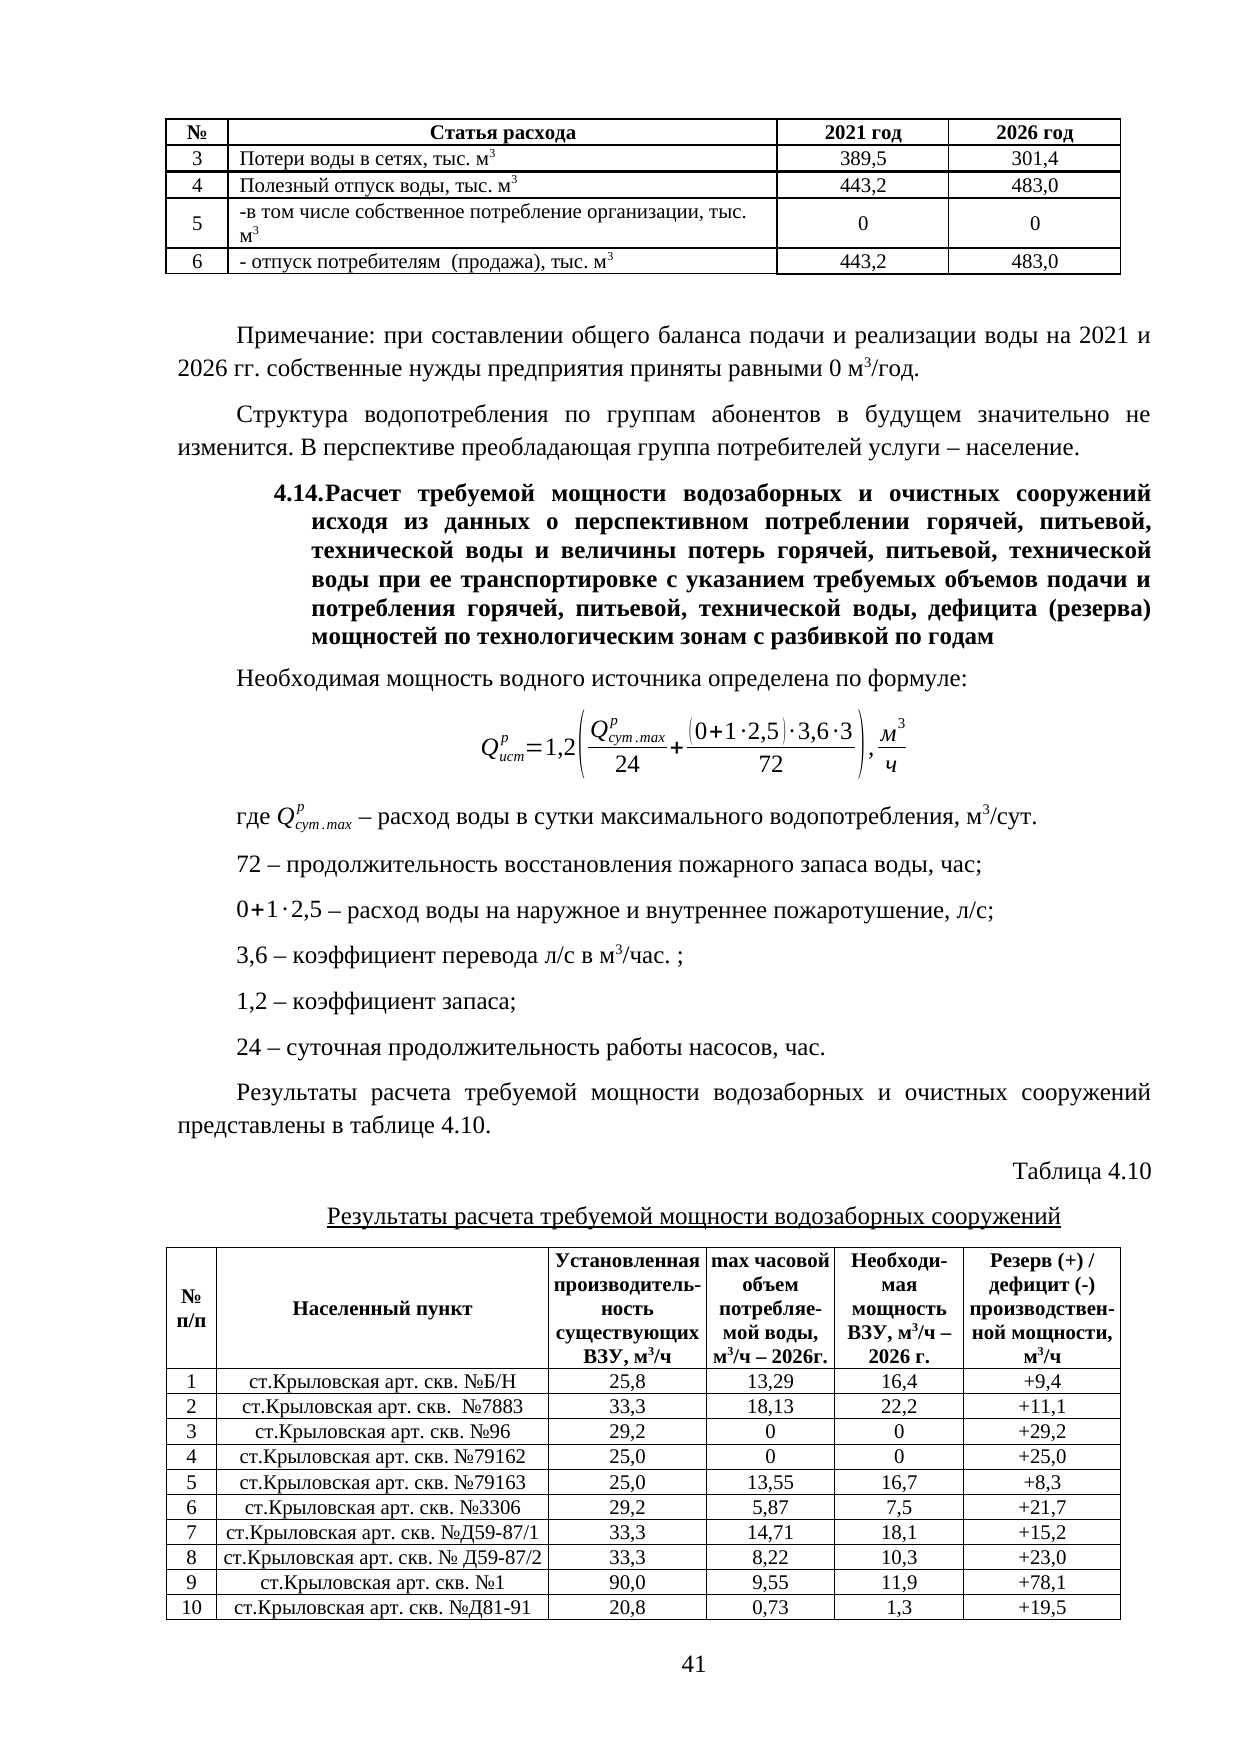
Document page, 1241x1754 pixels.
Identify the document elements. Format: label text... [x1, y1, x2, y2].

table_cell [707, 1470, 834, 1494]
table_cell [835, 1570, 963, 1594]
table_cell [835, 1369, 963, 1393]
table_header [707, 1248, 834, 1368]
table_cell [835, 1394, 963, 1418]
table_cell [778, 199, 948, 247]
text где – расход воды в сутки максимального водопотребления, м3/сут. [177, 798, 1152, 833]
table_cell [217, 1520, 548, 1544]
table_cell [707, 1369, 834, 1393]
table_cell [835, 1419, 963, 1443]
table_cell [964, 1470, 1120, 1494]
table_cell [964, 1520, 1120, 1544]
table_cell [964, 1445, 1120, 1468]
text Результаты расчета требуемой мощности водозаборных и очистных сооружений представлены в таблице 4.10. [177, 1077, 1152, 1139]
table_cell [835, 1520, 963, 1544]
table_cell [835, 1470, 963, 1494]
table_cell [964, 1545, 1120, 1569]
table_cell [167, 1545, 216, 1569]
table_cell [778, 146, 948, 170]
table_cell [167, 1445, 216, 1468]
text Результаты расчета требуемой мощности водозаборных сооружений [177, 1201, 1152, 1230]
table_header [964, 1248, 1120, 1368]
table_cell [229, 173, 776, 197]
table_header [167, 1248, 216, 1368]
subtitle Расчет требуемой мощности водозаборных и очистных сооружений исходя из данных о перспективном потреблении горячей, питьевой, технической воды и величины потерь горячей, питьевой, технической воды при ее транспортировке с указанием требуемых объемов подачи и потребления горячей, питьевой, технической воды, дефицита (резерва) мощностей по технологическим зонам с разбивкой по годам [274, 478, 1152, 650]
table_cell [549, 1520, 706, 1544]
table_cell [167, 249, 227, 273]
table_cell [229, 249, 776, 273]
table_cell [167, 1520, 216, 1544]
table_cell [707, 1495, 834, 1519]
text Структура водопотребления по группам абонентов в будущем значительно не изменится. В перспективе преобладающая группа потребителей услуги – население. [177, 399, 1152, 461]
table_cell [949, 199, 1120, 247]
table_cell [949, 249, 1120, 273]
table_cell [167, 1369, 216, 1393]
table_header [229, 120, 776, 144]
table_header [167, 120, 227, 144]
text – расход воды на наружное и внутреннее пожаротушение, л/с; [177, 895, 1152, 924]
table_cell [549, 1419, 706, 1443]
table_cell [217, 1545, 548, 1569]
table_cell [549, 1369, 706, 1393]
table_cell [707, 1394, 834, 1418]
text Необходимая мощность водного источника определена по формуле: [177, 663, 1152, 691]
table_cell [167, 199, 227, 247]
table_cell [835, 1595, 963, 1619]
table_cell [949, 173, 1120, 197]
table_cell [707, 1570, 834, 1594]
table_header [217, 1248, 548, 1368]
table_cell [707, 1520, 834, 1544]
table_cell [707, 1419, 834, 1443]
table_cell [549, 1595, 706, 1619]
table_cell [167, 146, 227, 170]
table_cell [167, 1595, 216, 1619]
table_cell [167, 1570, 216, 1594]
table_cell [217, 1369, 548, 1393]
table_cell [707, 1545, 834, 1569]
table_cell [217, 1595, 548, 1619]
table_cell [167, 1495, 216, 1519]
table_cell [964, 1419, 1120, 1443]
text 3,6 – коэффициент перевода л/с в м3/час. ; [177, 941, 1152, 969]
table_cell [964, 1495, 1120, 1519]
text Таблица 4.10 [177, 1156, 1152, 1184]
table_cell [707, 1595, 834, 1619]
text Примечание: при составлении общего баланса подачи и реализации воды на 2021 и 2026 гг. собственные нужды предприятия приняты равными 0 м3/год. [177, 321, 1152, 382]
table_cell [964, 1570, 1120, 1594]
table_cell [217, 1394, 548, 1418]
text 24 – суточная продолжительность работы насосов, час. [177, 1032, 1152, 1060]
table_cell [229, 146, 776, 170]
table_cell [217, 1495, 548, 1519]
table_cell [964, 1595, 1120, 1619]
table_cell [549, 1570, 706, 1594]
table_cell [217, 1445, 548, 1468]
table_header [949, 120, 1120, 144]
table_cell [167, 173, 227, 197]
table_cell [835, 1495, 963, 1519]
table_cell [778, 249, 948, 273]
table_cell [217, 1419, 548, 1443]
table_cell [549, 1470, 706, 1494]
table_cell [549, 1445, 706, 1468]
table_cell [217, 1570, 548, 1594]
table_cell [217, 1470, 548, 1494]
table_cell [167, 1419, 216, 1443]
text 72 – продолжительность восстановления пожарного запаса воды, час; [177, 849, 1152, 878]
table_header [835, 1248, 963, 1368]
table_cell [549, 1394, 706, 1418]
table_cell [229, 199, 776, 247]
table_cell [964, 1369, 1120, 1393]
text 1,2 – коэффициент запаса; [177, 986, 1152, 1015]
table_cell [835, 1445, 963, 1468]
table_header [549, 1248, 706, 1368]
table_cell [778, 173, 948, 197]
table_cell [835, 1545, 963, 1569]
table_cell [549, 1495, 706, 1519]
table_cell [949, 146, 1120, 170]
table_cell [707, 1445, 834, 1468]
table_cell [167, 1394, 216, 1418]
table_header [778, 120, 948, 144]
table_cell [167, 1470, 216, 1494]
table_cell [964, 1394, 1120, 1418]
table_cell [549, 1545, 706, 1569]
